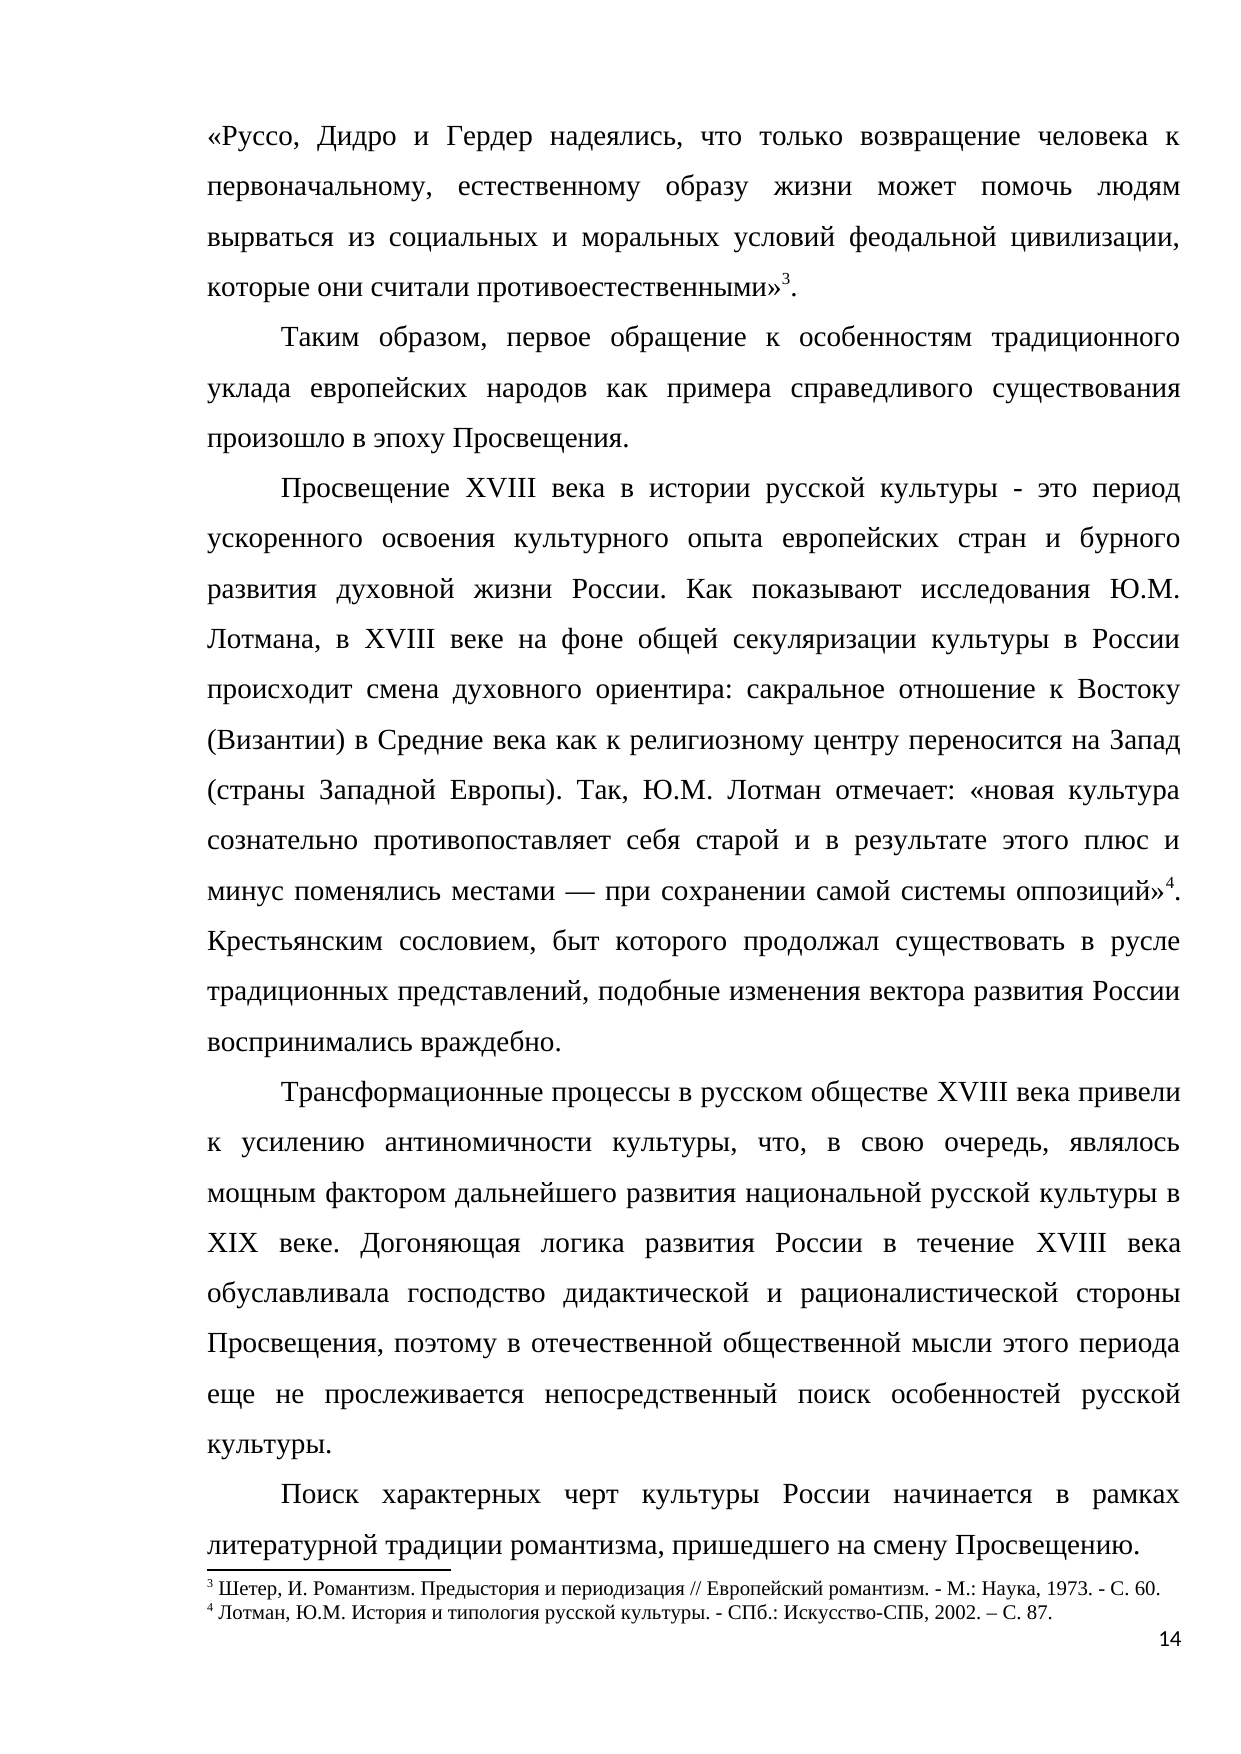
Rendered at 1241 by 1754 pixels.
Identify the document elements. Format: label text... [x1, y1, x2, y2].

text Трансформационные процессы в русском обществе XVIII века привели к усилению антиномичности культуры, что, в свою очередь, являлось мощным фактором дальнейшего развития национальной русской культуры в XIX веке. Догоняющая логика развития России в течение XVIII века обуславливала господство дидактической и рационалистической стороны Просвещения, поэтому в отечественной общественной мысли этого периода еще не прослеживается непосредственный поиск особенностей русской культуры. [207, 1074, 1181, 1460]
text Поиск характерных черт культуры России начинается в рамках литературной традиции романтизма, пришедшего на смену Просвещению. [207, 1477, 1181, 1560]
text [207, 118, 1181, 303]
text Таким образом, первое обращение к особенностям традиционного уклада европейских народов как примера справедливого существования произошло в эпоху Просвещения. [207, 319, 1181, 453]
text Просвещение XVIII века в истории русской культуры - это период ускоренного освоения культурного опыта европейских стран и бурного развития духовной жизни России. Как показывают исследования Ю.М. Лотмана, в XVIII веке на фоне общей секуляризации культуры в России происходит смена духовного ориентира: сакральное отношение к Востоку (Византии) в Средние века как к религиозному центру переносится на Запад (страны Западной Европы). Так, Ю.М. Лотман отмечает: «новая культура сознательно противопоставляет себя старой и в результате этого плюс и минус поменялись местами — при сохранении самой системы оппозиций». Крестьянским сословием, быт которого продолжал существовать в русле традиционных представлений, подобные изменения вектора развития России воспринимались враждебно. [207, 470, 1181, 1057]
